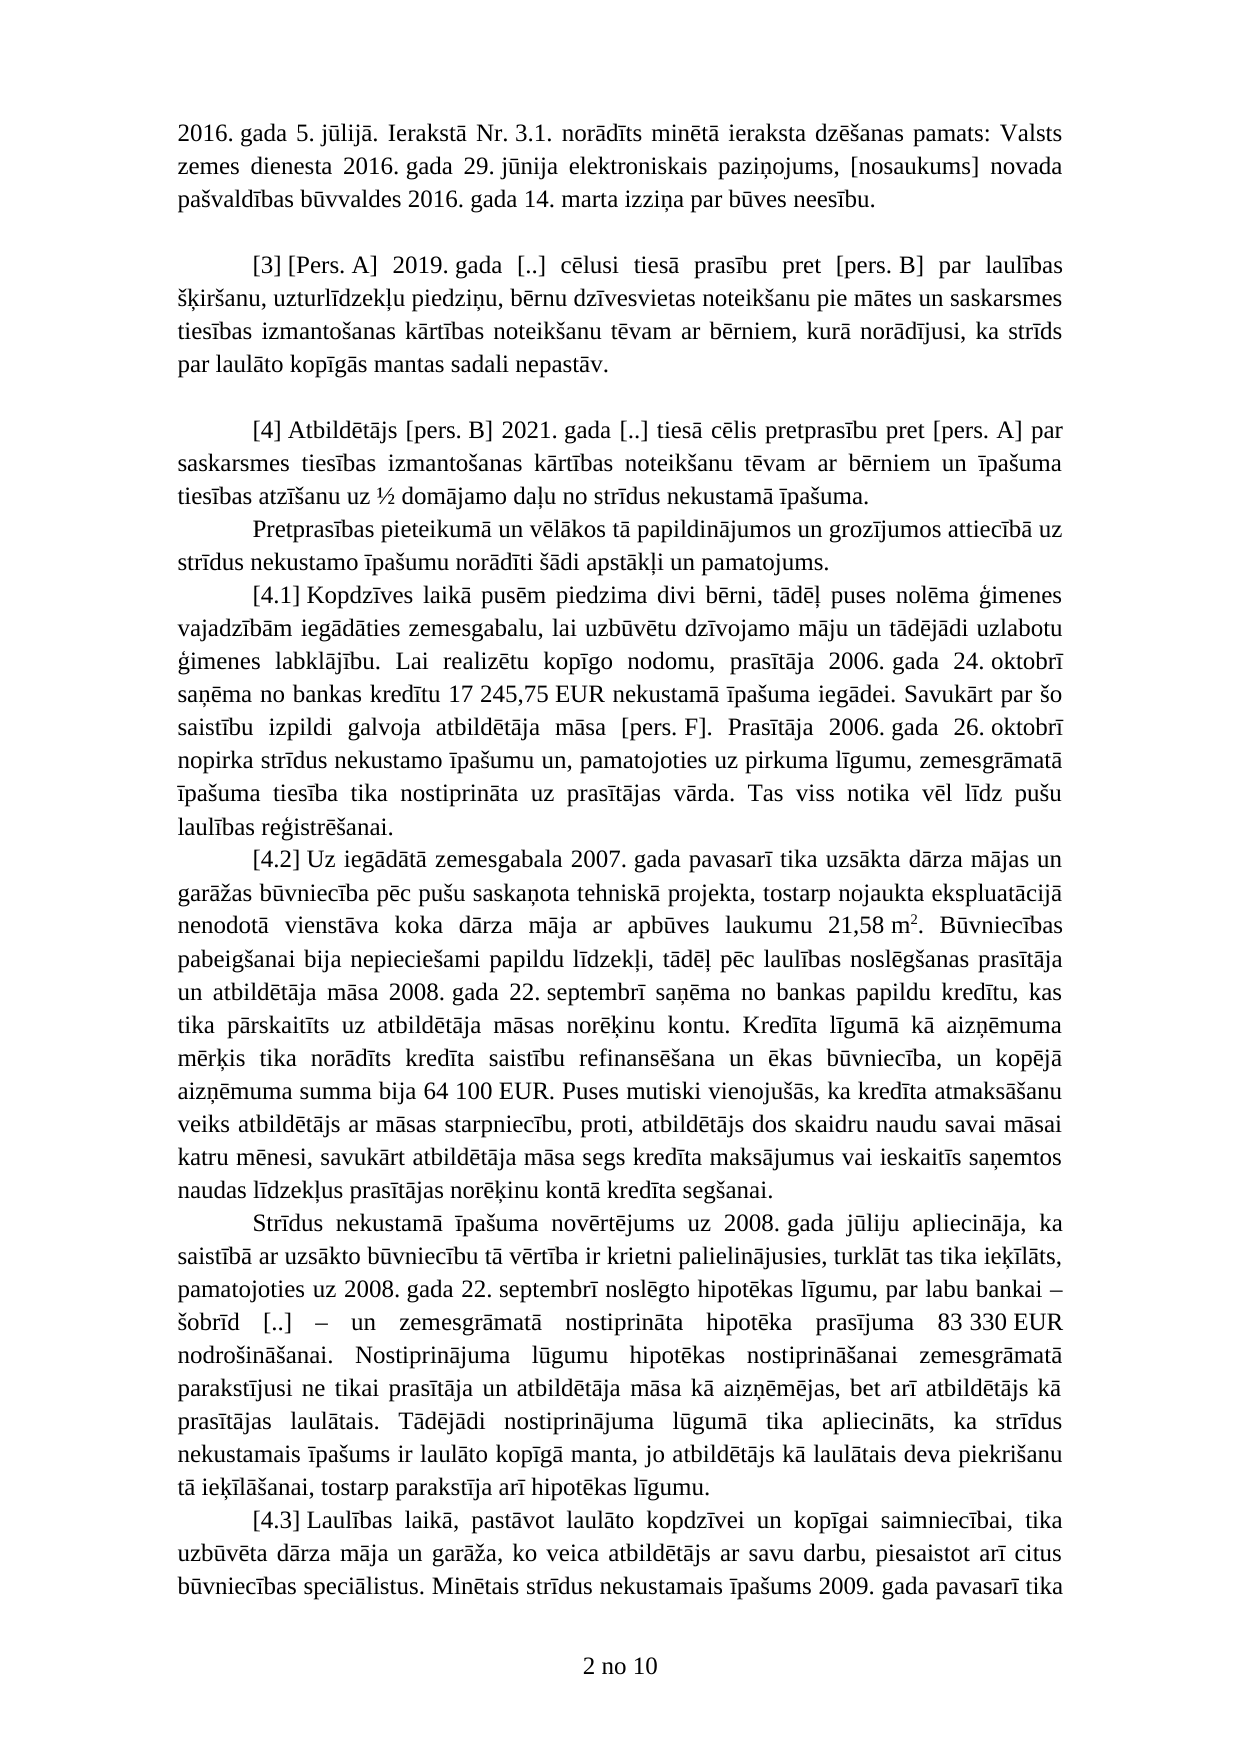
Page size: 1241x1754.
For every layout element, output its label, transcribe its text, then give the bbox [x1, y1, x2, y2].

text [3] [Pers. A] 2019. gada [..] cēlusi tiesā prasību pret [pers. B] par laulības šķiršanu, uzturlīdzekļu piedziņu, bērnu dzīvesvietas noteikšanu pie mātes un saskarsmes tiesības izmantošanas kārtības noteikšanu tēvam ar bērniem, kurā norādījusi, ka strīds par laulāto kopīgās mantas sadali nepastāv. [177, 250, 1063, 378]
text Strīdus nekustamā īpašuma novērtējums uz 2008. gada jūliju apliecināja, ka saistībā ar uzsākto būvniecību tā vērtība ir krietni palielinājusies, turklāt tas tika ieķīlāts, pamatojoties uz 2008. gada 22. septembrī noslēgto hipotēkas līgumu, par labu bankai – šobrīd [..] – un zemesgrāmatā nostiprināta hipotēka prasījuma 83 330 EUR nodrošināšanai. Nostiprinājuma lūgumu hipotēkas nostiprināšanai zemesgrāmatā parakstījusi ne tikai prasītāja un atbildētāja māsa kā aizņēmējas, bet arī atbildētājs kā prasītājas laulātais. Tādējādi nostiprinājuma lūgumā tika apliecināts, ka strīdus nekustamais īpašums ir laulāto kopīgā manta, jo atbildētājs kā laulātais deva piekrišanu tā ieķīlāšanai, tostarp parakstīja arī hipotēkas līgumu. [177, 1208, 1063, 1501]
text [4] Atbildētājs [pers. B] 2021. gada [..] tiesā cēlis pretprasību pret [pers. A] par saskarsmes tiesības izmantošanas kārtības noteikšanu tēvam ar bērniem un īpašuma tiesības atzīšanu uz ½ domājamo daļu no strīdus nekustamā īpašuma. [177, 415, 1063, 510]
text [4.2] Uz iegādātā zemesgabala 2007. gada pavasarī tika uzsākta dārza mājas un garāžas būvniecība pēc pušu saskaņota tehniskā projekta, tostarp nojaukta ekspluatācijā nenodotā vienstāva koka dārza māja ar apbūves laukumu 21,58 m2. Būvniecības pabeigšanai bija nepieciešami papildu līdzekļi, tādēļ pēc laulības noslēgšanas prasītāja un atbildētāja māsa 2008. gada 22. septembrī saņēma no bankas papildu kredītu, kas tika pārskaitīts uz atbildētāja māsas norēķinu kontu. Kredīta līgumā kā aizņēmuma mērķis tika norādīts kredīta saistību refinansēšana un ēkas būvniecība, un kopējā aizņēmuma summa bija 64 100 EUR. Puses mutiski vienojušās, ka kredīta atmaksāšanu veiks atbildētājs ar māsas starpniecību, proti, atbildētājs dos skaidru naudu savai māsai katru mēnesi, savukārt atbildētāja māsa segs kredīta maksājumus vai ieskaitīs saņemtos naudas līdzekļus prasītājas norēķinu kontā kredīta segšanai. [177, 844, 1063, 1203]
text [177, 1505, 1063, 1600]
text Pretprasības pieteikumā un vēlākos tā papildinājumos un grozījumos attiecībā uz strīdus nekustamo īpašumu norādīti šādi apstākļi un pamatojums. [177, 514, 1063, 576]
text [4.1] Kopdzīves laikā pusēm piedzima divi bērni, tādēļ puses nolēma ģimenes vajadzībām iegādāties zemesgabalu, lai uzbūvētu dzīvojamo māju un tādējādi uzlabotu ģimenes labklājību. Lai realizētu kopīgo nodomu, prasītāja 2006. gada 24. oktobrī saņēma no bankas kredītu 17 245,75 EUR nekustamā īpašuma iegādei. Savukārt par šo saistību izpildi galvoja atbildētāja māsa [pers. F]. Prasītāja 2006. gada 26. oktobrī nopirka strīdus nekustamo īpašumu un, pamatojoties uz pirkuma līgumu, zemesgrāmatā īpašuma tiesība tika nostiprināta uz prasītājas vārda. Tas viss notika vēl līdz pušu laulības reģistrēšanai. [177, 580, 1063, 840]
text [177, 118, 1063, 213]
